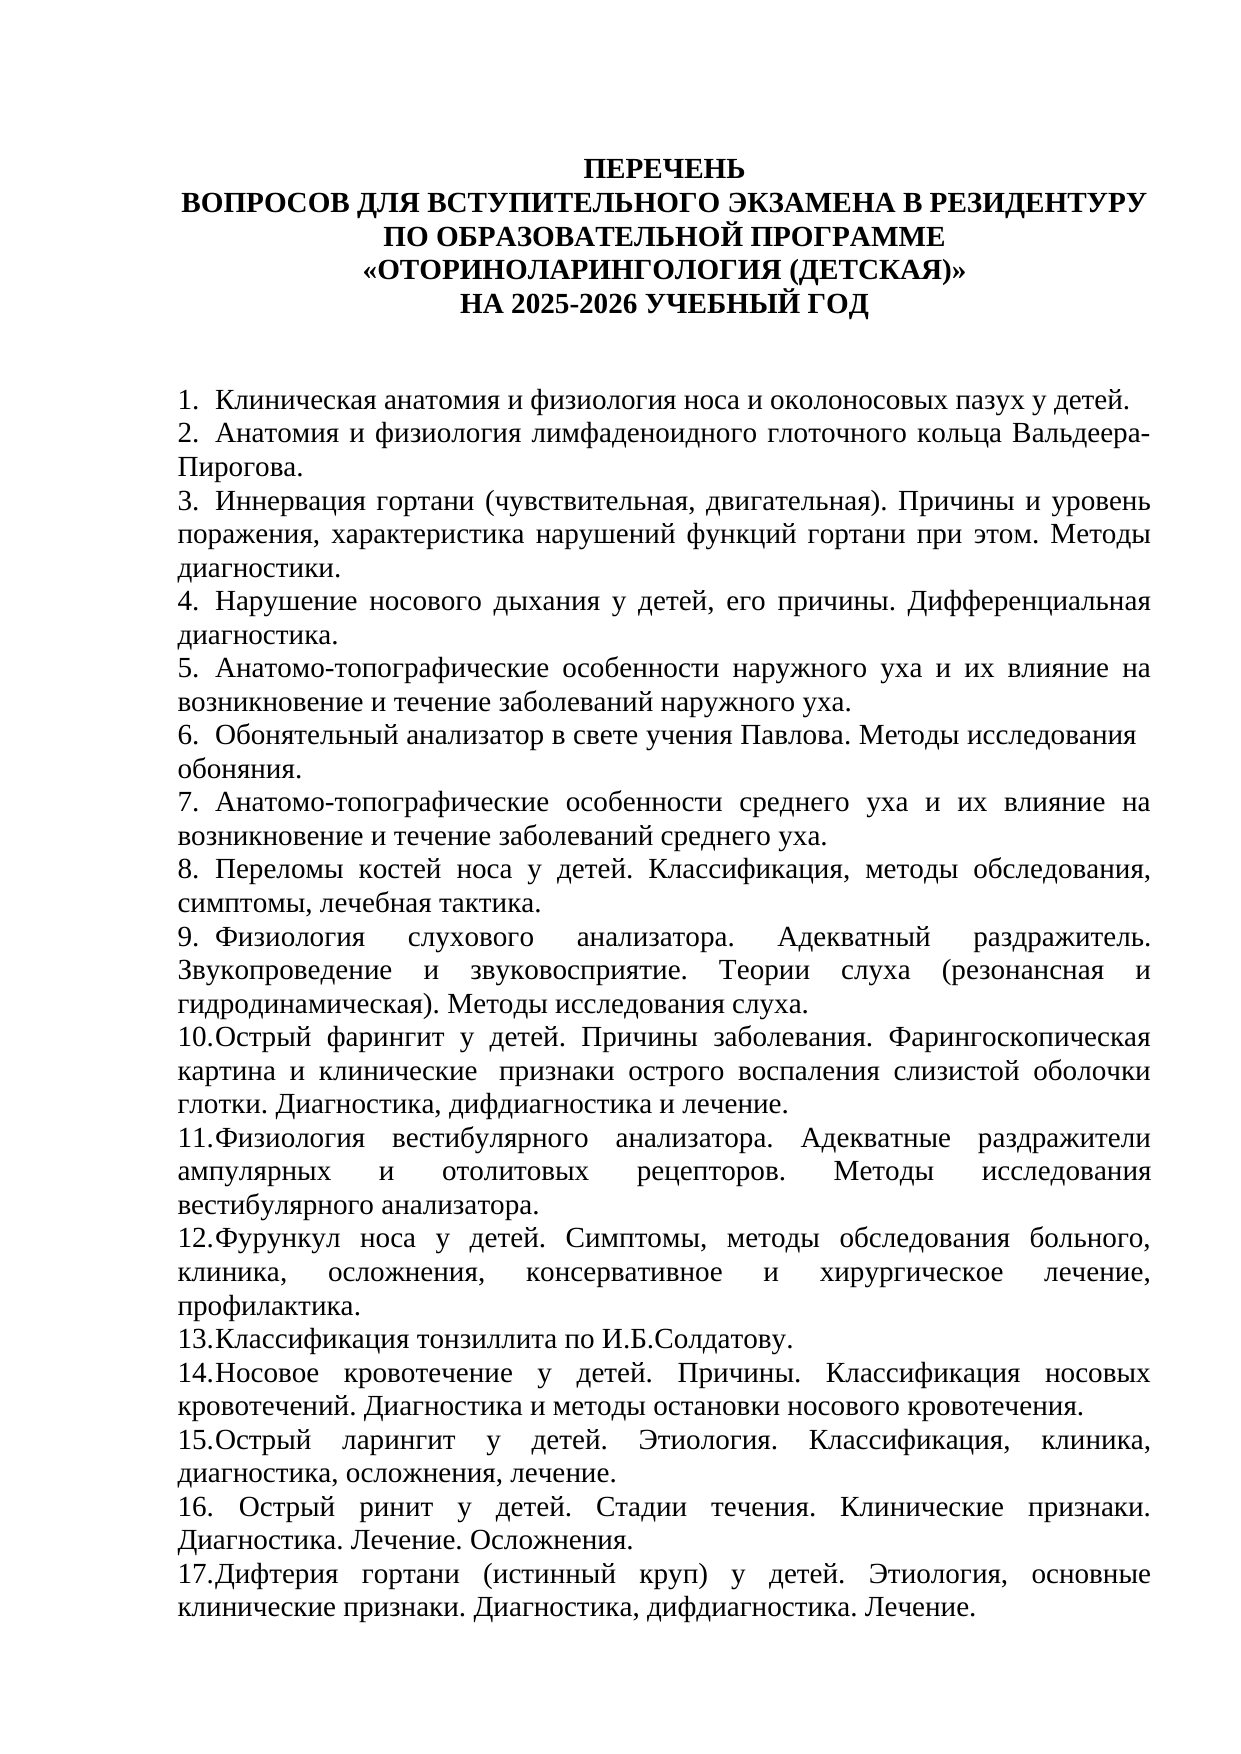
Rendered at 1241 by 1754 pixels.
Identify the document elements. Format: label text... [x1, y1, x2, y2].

list Анатомо-топографические особенности среднего уха и их влияние на возникновение и течение заболеваний среднего уха. [177, 784, 1152, 852]
list Острый ларингит у детей. Этиология. Классификация, клиника, диагностика, осложнения, лечение. [177, 1422, 1152, 1489]
list Дифтерия гортани (истинный круп) у детей. Этиология, основные клинические признаки. Диагностика, дифдиагностика. Лечение. [177, 1556, 1152, 1623]
list Фурункул носа у детей. Симптомы, методы обследования больного, клиника, осложнения, консервативное и хирургическое лечение, профилактика. [177, 1221, 1152, 1321]
list Переломы костей носа у детей. Классификация, методы обследования, симптомы, лечебная тактика. [177, 852, 1152, 919]
text ПО ОБРАЗОВАТЕЛЬНОЙ ПРОГРАММЕ «ОТОРИНОЛАРИНГОЛОГИЯ (ДЕТСКАЯ)» [177, 219, 1152, 286]
list Физиология слухового анализатора. Адекватный раздражитель. Звукопроведение и звуковосприятие. Теории слуха (резонансная и гидродинамическая). Методы исследования слуха. [177, 919, 1152, 1019]
list Нарушение носового дыхания у детей, его причины. Дифференциальная диагностика. [177, 583, 1152, 650]
list Классификация тонзиллита по И.Б.Солдатову. [177, 1321, 1152, 1355]
list Носовое кровотечение у детей. Причины. Классификация носовых кровотечений. Диагностика и методы остановки носового кровотечения. [177, 1355, 1152, 1422]
list Физиология вестибулярного анализатора. Адекватные раздражители ампулярных и отолитовых рецепторов. Методы исследования вестибулярного анализатора. [177, 1120, 1152, 1221]
text НА 2025-2026 УЧЕБНЫЙ ГОД [177, 286, 1152, 319]
list Анатомо-топографические особенности наружного уха и их влияние на возникновение и течение заболеваний наружного уха. [177, 650, 1152, 717]
list Анатомия и физиология лимфаденоидного глоточного кольца Вальдеера-Пирогова. [177, 416, 1152, 483]
text ПЕРЕЧЕНЬ [177, 152, 1152, 185]
list Острый ринит у детей. Стадии течения. Клинические признаки. Диагностика. Лечение. Осложнения. [177, 1489, 1152, 1556]
list Клиническая анатомия и физиология носа и околоносовых пазух у детей. [177, 382, 1152, 416]
text ВОПРОСОВ ДЛЯ ВСТУПИТЕЛЬНОГО ЭКЗАМЕНА В РЕЗИДЕНТУРУ [177, 185, 1152, 219]
list Обонятельный анализатор в свете учения Павлова. Методы исследования обоняния. [177, 717, 1137, 784]
list Иннервация гортани (чувствительная, двигательная). Причины и уровень поражения, характеристика нарушений функций гортани при этом. Методы диагностики. [177, 483, 1152, 583]
list Острый фарингит у детей. Причины заболевания. Фарингоскопическая картина и клинические признаки острого воспаления слизистой оболочки глотки. Диагностика, дифдиагностика и лечение. [177, 1019, 1152, 1120]
